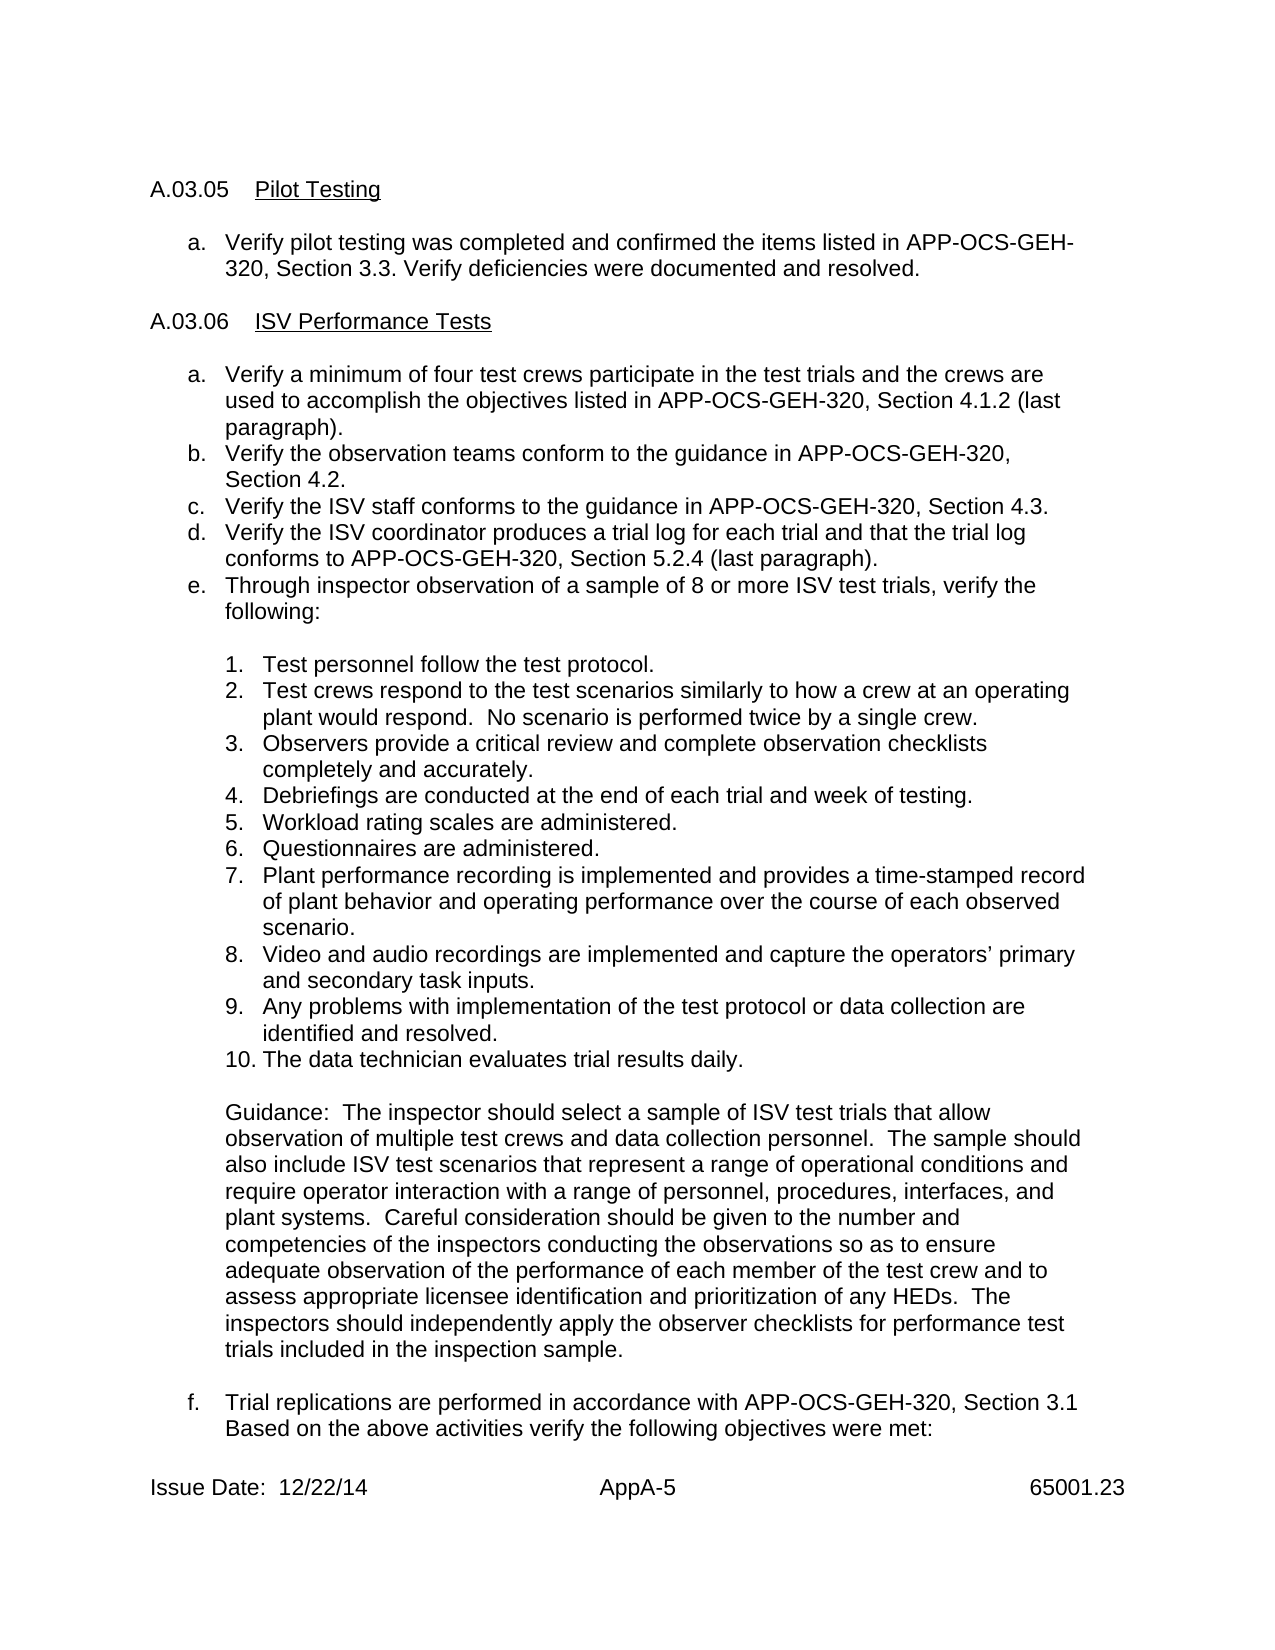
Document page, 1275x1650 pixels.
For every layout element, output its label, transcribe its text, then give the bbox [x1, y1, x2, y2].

list Video and audio recordings are implemented and capture the operators’ primary and secondary task inputs. [225, 941, 1087, 993]
list Any problems with implementation of the test protocol or data collection are identified and resolved. [225, 993, 1087, 1046]
list Through inspector observation of a sample of 8 or more ISV test trials, verify the following: [187, 572, 1087, 624]
list Observers provide a critical review and complete observation checklists completely and accurately. [225, 730, 1087, 782]
list Debriefings are conducted at the end of each trial and week of testing. [225, 782, 1087, 809]
list Workload rating scales are administered. [225, 809, 1087, 835]
list Verify the observation teams conform to the guidance in APP-OCS-GEH-320, Section 4.2. [187, 440, 1087, 493]
list Verify a minimum of four test crews participate in the test trials and the crews are used to accomplish the objectives listed in APP-OCS-GEH-320, Section 4.1.2 (last paragraph). [187, 361, 1087, 440]
text Based on the above activities verify the following objectives were met: [225, 1415, 1087, 1441]
list Plant performance recording is implemented and provides a time-stamped record of plant behavior and operating performance over the course of each observed scenario. [225, 862, 1087, 941]
list Verify pilot testing was completed and confirmed the items listed in APP-OCS-GEH-320, Section 3.3. Verify deficiencies were documented and resolved. [187, 229, 1087, 282]
list Trial replications are performed in accordance with APP-OCS-GEH-320, Section 3.1 [187, 1389, 1087, 1415]
text Guidance: The inspector should select a sample of ISV test trials that allow observation of multiple test crews and data collection personnel. The sample should also include ISV test scenarios that represent a range of operational conditions and require operator interaction with a range of personnel, procedures, interfaces, and plant systems. Careful consideration should be given to the number and competencies of the inspectors conducting the observations so as to ensure adequate observation of the performance of each member of the test crew and to assess appropriate licensee identification and prioritization of any HEDs. The inspectors should independently apply the observer checklists for performance test trials included in the inspection sample. [225, 1099, 1087, 1362]
list Questionnaires are administered. [225, 835, 1087, 862]
list Test personnel follow the test protocol. [225, 651, 1087, 677]
text A.03.05 Pilot Testing [150, 176, 1087, 203]
list Verify the ISV coordinator produces a trial log for each trial and that the trial log conforms to APP-OCS-GEH-320, Section 5.2.4 (last paragraph). [187, 519, 1087, 572]
list Test crews respond to the test scenarios similarly to how a crew at an operating plant would respond. No scenario is performed twice by a single crew. [225, 677, 1087, 730]
text A.03.06 ISV Performance Tests [150, 308, 1087, 334]
list Verify the ISV staff conforms to the guidance in APP-OCS-GEH-320, Section 4.3. [187, 493, 1125, 519]
list The data technician evaluates trial results daily. [225, 1046, 1087, 1072]
